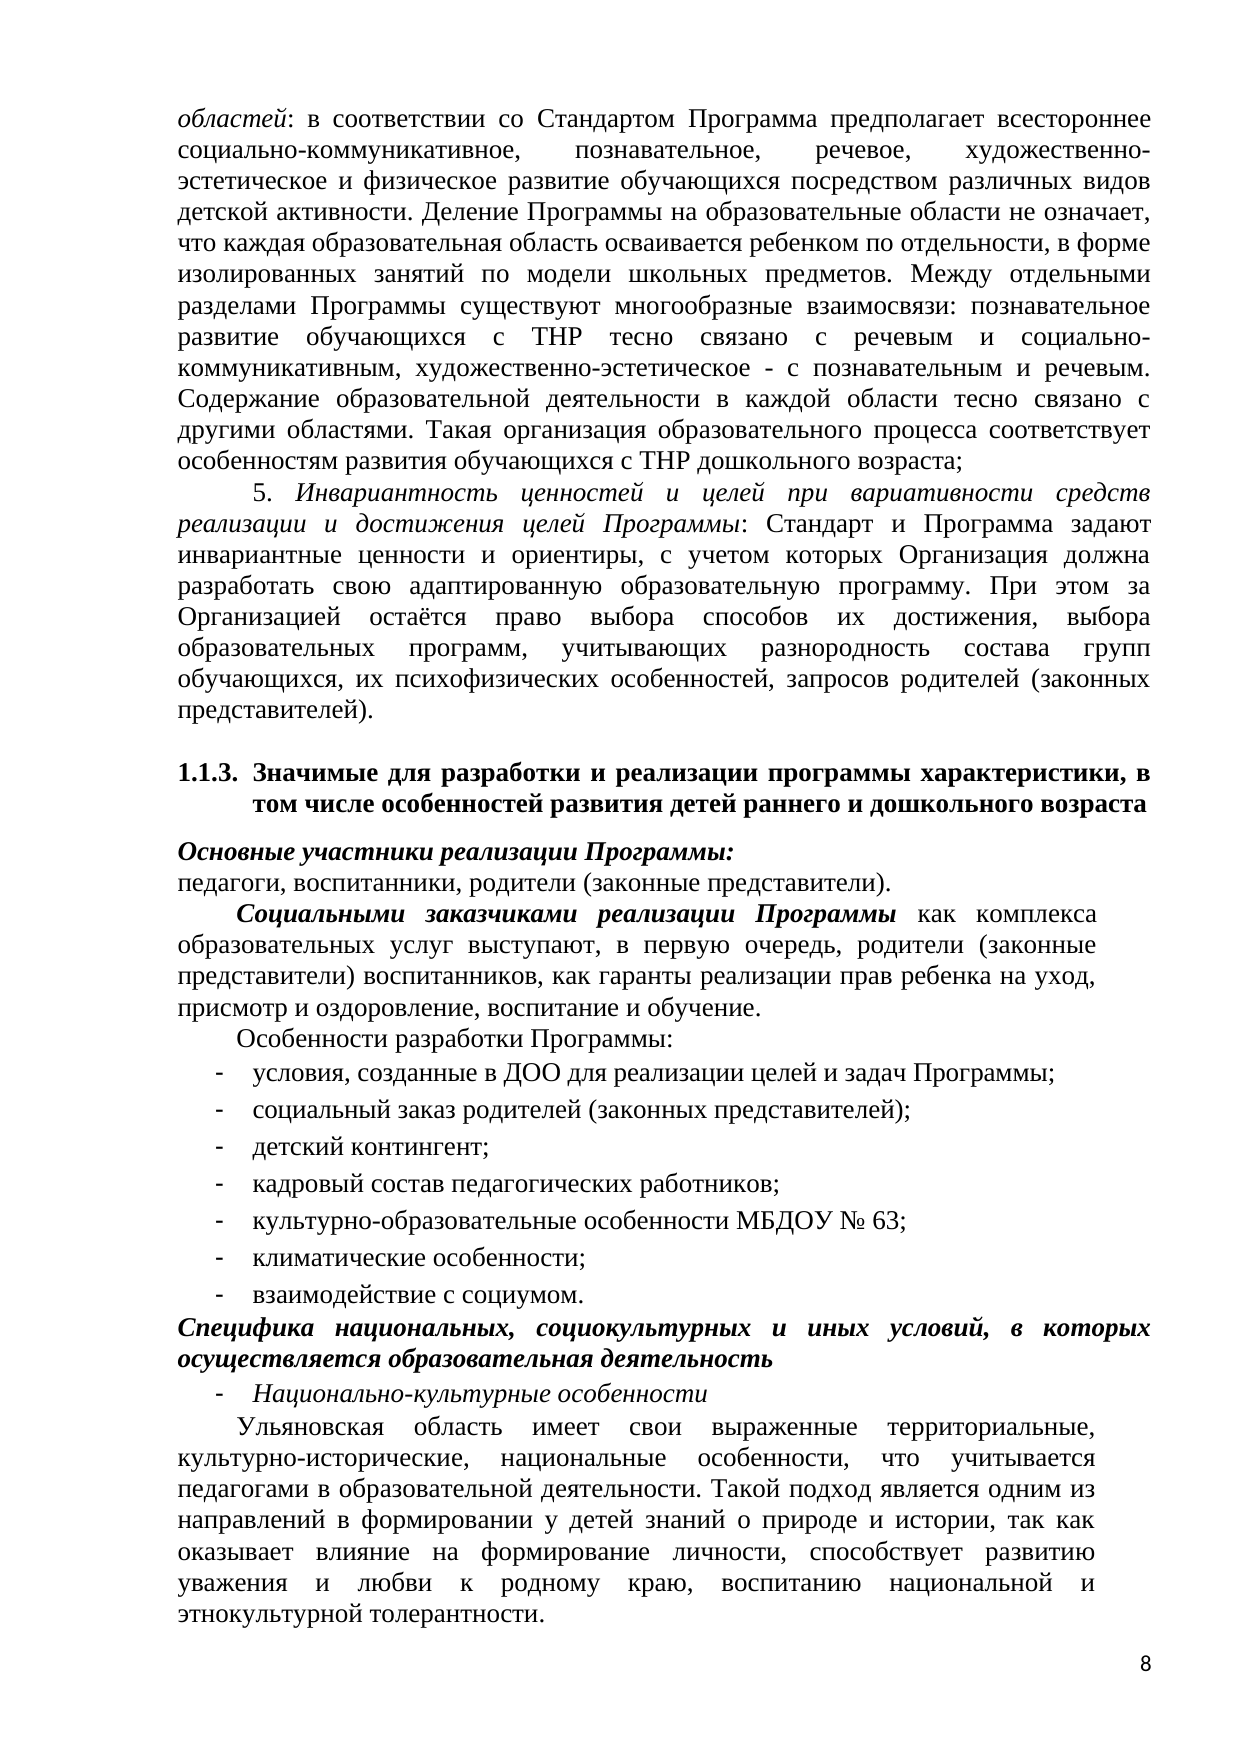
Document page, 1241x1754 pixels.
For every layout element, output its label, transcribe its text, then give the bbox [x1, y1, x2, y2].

list культурно-образовательные особенности МБДОУ № 63; [215, 1200, 1152, 1237]
list взаимодействие с социумом. [215, 1274, 1152, 1311]
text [177, 102, 1152, 476]
text 5. Инвариантность ценностей и целей при вариативности средств реализации и достижения целей Программы: Стандарт и Программа задают инвариантные ценности и ориентиры, с учетом которых Организация должна разработать свою адаптированную образовательную программу. При этом за Организацией остаётся право выбора способов их достижения, выбора образовательных программ, учитывающих разнородность состава групп обучающихся, их психофизических особенностей, запросов родителей (законных представителей). [177, 476, 1152, 725]
list климатические особенности; [215, 1237, 1152, 1274]
list Значимые для разработки и реализации программы характеристики, в том числе особенностей развития детей раннего и дошкольного возраста [177, 756, 1152, 818]
text педагоги, воспитанники, родители (законные представители). [177, 866, 1097, 897]
list детский контингент; [215, 1127, 1152, 1163]
text Социальными заказчиками реализации Программы как комплекса образовательных услуг выступают, в первую очередь, родители (законные представители) воспитанников, как гаранты реализации прав ребенка на уход, присмотр и оздоровление, воспитание и обучение. [177, 897, 1097, 1022]
list кадровый состав педагогических работников; [215, 1163, 1152, 1200]
text Основные участники реализации Программы: [177, 835, 1097, 866]
text Особенности разработки Программы: [177, 1022, 1097, 1053]
text Ульяновская область имеет свои выраженные территориальные, культурно-исторические, национальные особенности, что учитывается педагогами в образовательной деятельности. Такой подход является одним из направлений в формировании у детей знаний о природе и истории, так как оказывает влияние на формирование личности, способствует развитию уважения и любви к родному краю, воспитанию национальной и этнокультурной толерантности. [177, 1410, 1097, 1628]
list условия, созданные в ДОО для реализации целей и задач Программы; [215, 1053, 1152, 1090]
text Специфика национальных, социокультурных и иных условий, в которых осуществляется образовательная деятельность [177, 1311, 1152, 1373]
list Национально-культурные особенности [215, 1373, 1097, 1410]
list социальный заказ родителей (законных представителей); [215, 1090, 1152, 1127]
